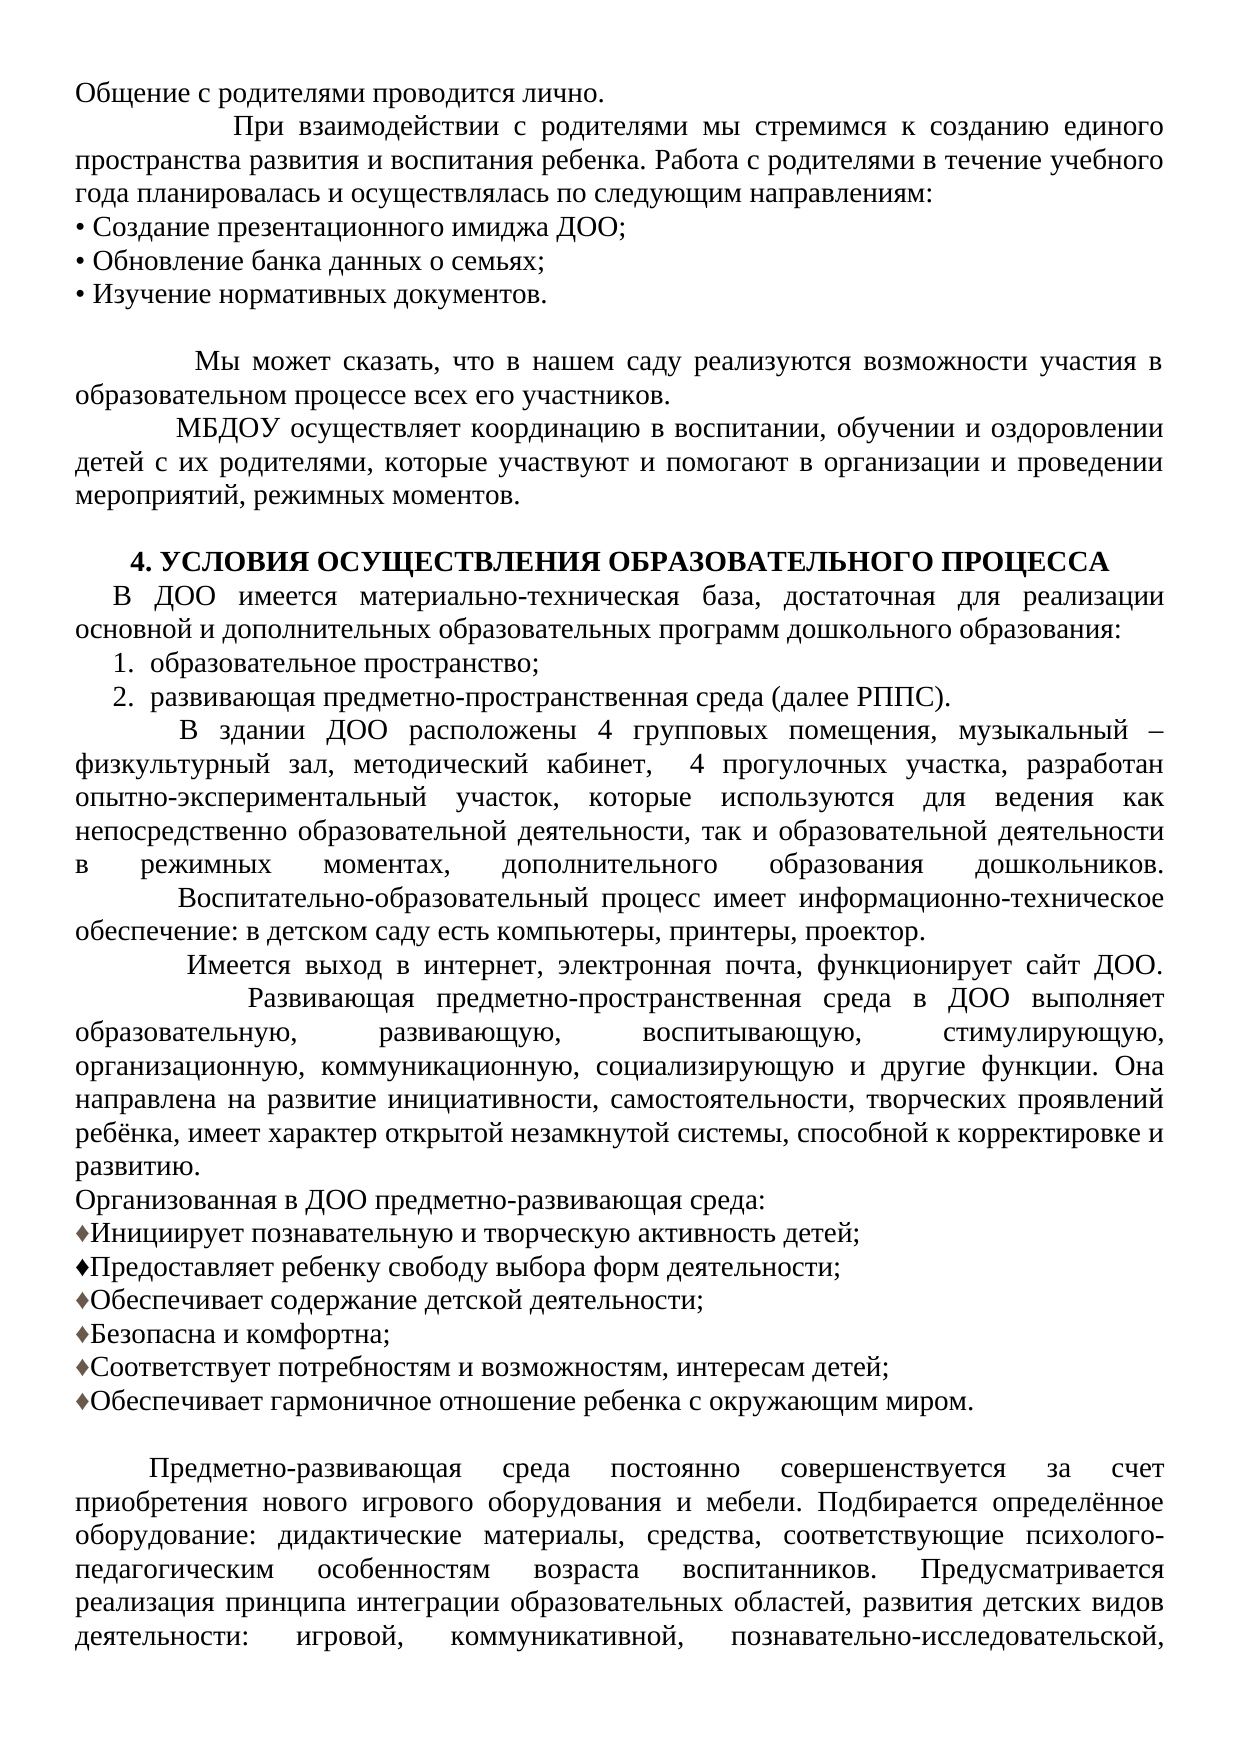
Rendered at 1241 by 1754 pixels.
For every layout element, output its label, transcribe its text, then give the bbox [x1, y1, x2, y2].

text ♦Обеспечивает содержание детской деятельности; [75, 1282, 1165, 1316]
text 4. УСЛОВИЯ ОСУЩЕСТВЛЕНИЯ ОБРАЗОВАТЕЛЬНОГО ПРОЦЕССА [75, 544, 1165, 578]
text ♦Обеспечивает гармоничное отношение ребенка с окружающим миром. [75, 1383, 1165, 1417]
text При взаимодействии с родителями мы стремимся к созданию единого пространства развития и воспитания ребенка. Работа с родителями в течение учебного года планировалась и осуществлялась по следующим направлениям: [75, 108, 1165, 209]
text Имеется выход в интернет, электронная почта, функционирует сайт ДОО. Развивающая предметно-пространственная среда в ДОО выполняет образовательную, развивающую, воспитывающую, стимулирующую, организационную, коммуникационную, социализирующую и другие функции. Она направлена на развитие инициативности, самостоятельности, творческих проявлений ребёнка, имеет характер открытой незамкнутой системы, способной к корректировке и развитию. Организованная в ДОО предметно-развивающая среда: [75, 947, 1165, 1215]
text В здании ДОО расположены 4 групповых помещения, музыкальный – физкультурный зал, методический кабинет, 4 прогулочных участка, разработан опытно-экспериментальный участок, которые используются для ведения как непосредственно образовательной деятельности, так и образовательной деятельности в режимных моментах, дополнительного образования дошкольников. Воспитательно-образовательный процесс имеет информационно-техническое обеспечение: в детском саду есть компьютеры, принтеры, проектор. [75, 712, 1165, 947]
text МБДОУ осуществляет координацию в воспитании, обучении и оздоровлении детей с их родителями, которые участвуют и помогают в организации и проведении мероприятий, режимных моментов. [75, 410, 1165, 511]
text В ДОО имеется материально-техническая база, достаточная для реализации основной и дополнительных образовательных программ дошкольного образования: [75, 578, 1165, 645]
text ♦Предоставляет ребенку свободу выбора форм деятельности; [75, 1249, 1165, 1282]
text Общение с родителями проводится лично. [75, 75, 1165, 108]
text • Изучение нормативных документов. [75, 276, 1165, 310]
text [75, 1450, 1165, 1651]
text ♦Безопасна и комфортна; [75, 1316, 1165, 1349]
text • Обновление банка данных о семьях; [75, 243, 1165, 276]
text ♦Соответствует потребностям и возможностям, интересам детей; [75, 1349, 1165, 1383]
list развивающая предметно-пространственная среда (далее РППС). [112, 679, 1165, 712]
list образовательное пространство; [112, 645, 1165, 679]
text ♦Инициирует познавательную и творческую активность детей; [75, 1215, 1165, 1249]
text Мы может сказать, что в нашем саду реализуются возможности участия в образовательном процессе всех его участников. [75, 310, 1165, 410]
text • Создание презентационного имиджа ДОО; [75, 209, 1165, 243]
